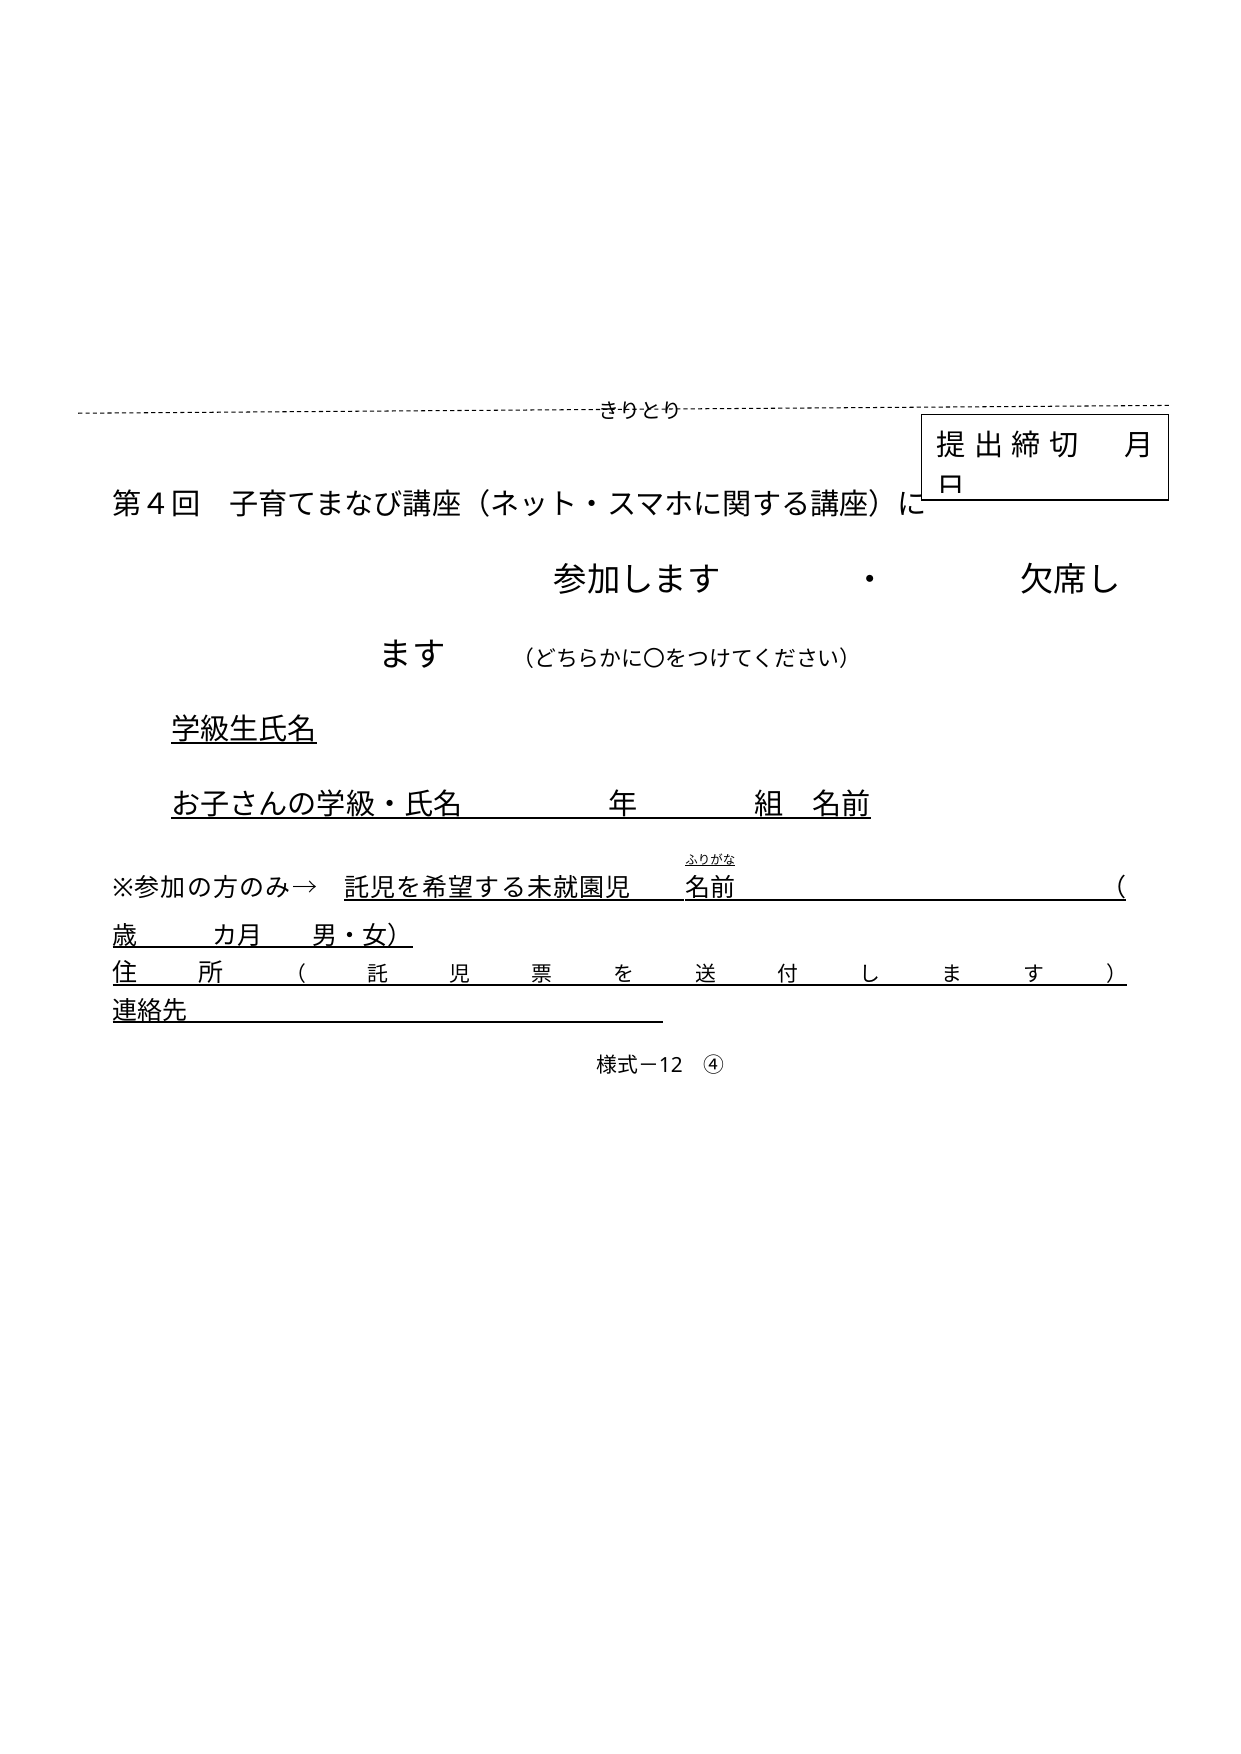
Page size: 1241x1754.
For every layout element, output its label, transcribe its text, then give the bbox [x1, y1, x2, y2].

text ※参加の方のみ→ 託児を希望する未就園児 （ 歳 カ月 男・女） [112, 839, 1128, 952]
text 住所（託児票を送付します） 連絡先 [112, 952, 1128, 1027]
text お子さんの学級・氏名 年 組 名前 [112, 764, 1128, 839]
text 参加します ・ 欠席します （どちらかに〇をつけてください） [112, 539, 1128, 689]
text 学級生氏名 [112, 689, 1128, 764]
text 第４回 子育てまなび講座（ネット・スマホに関する講座）に [112, 464, 1128, 539]
